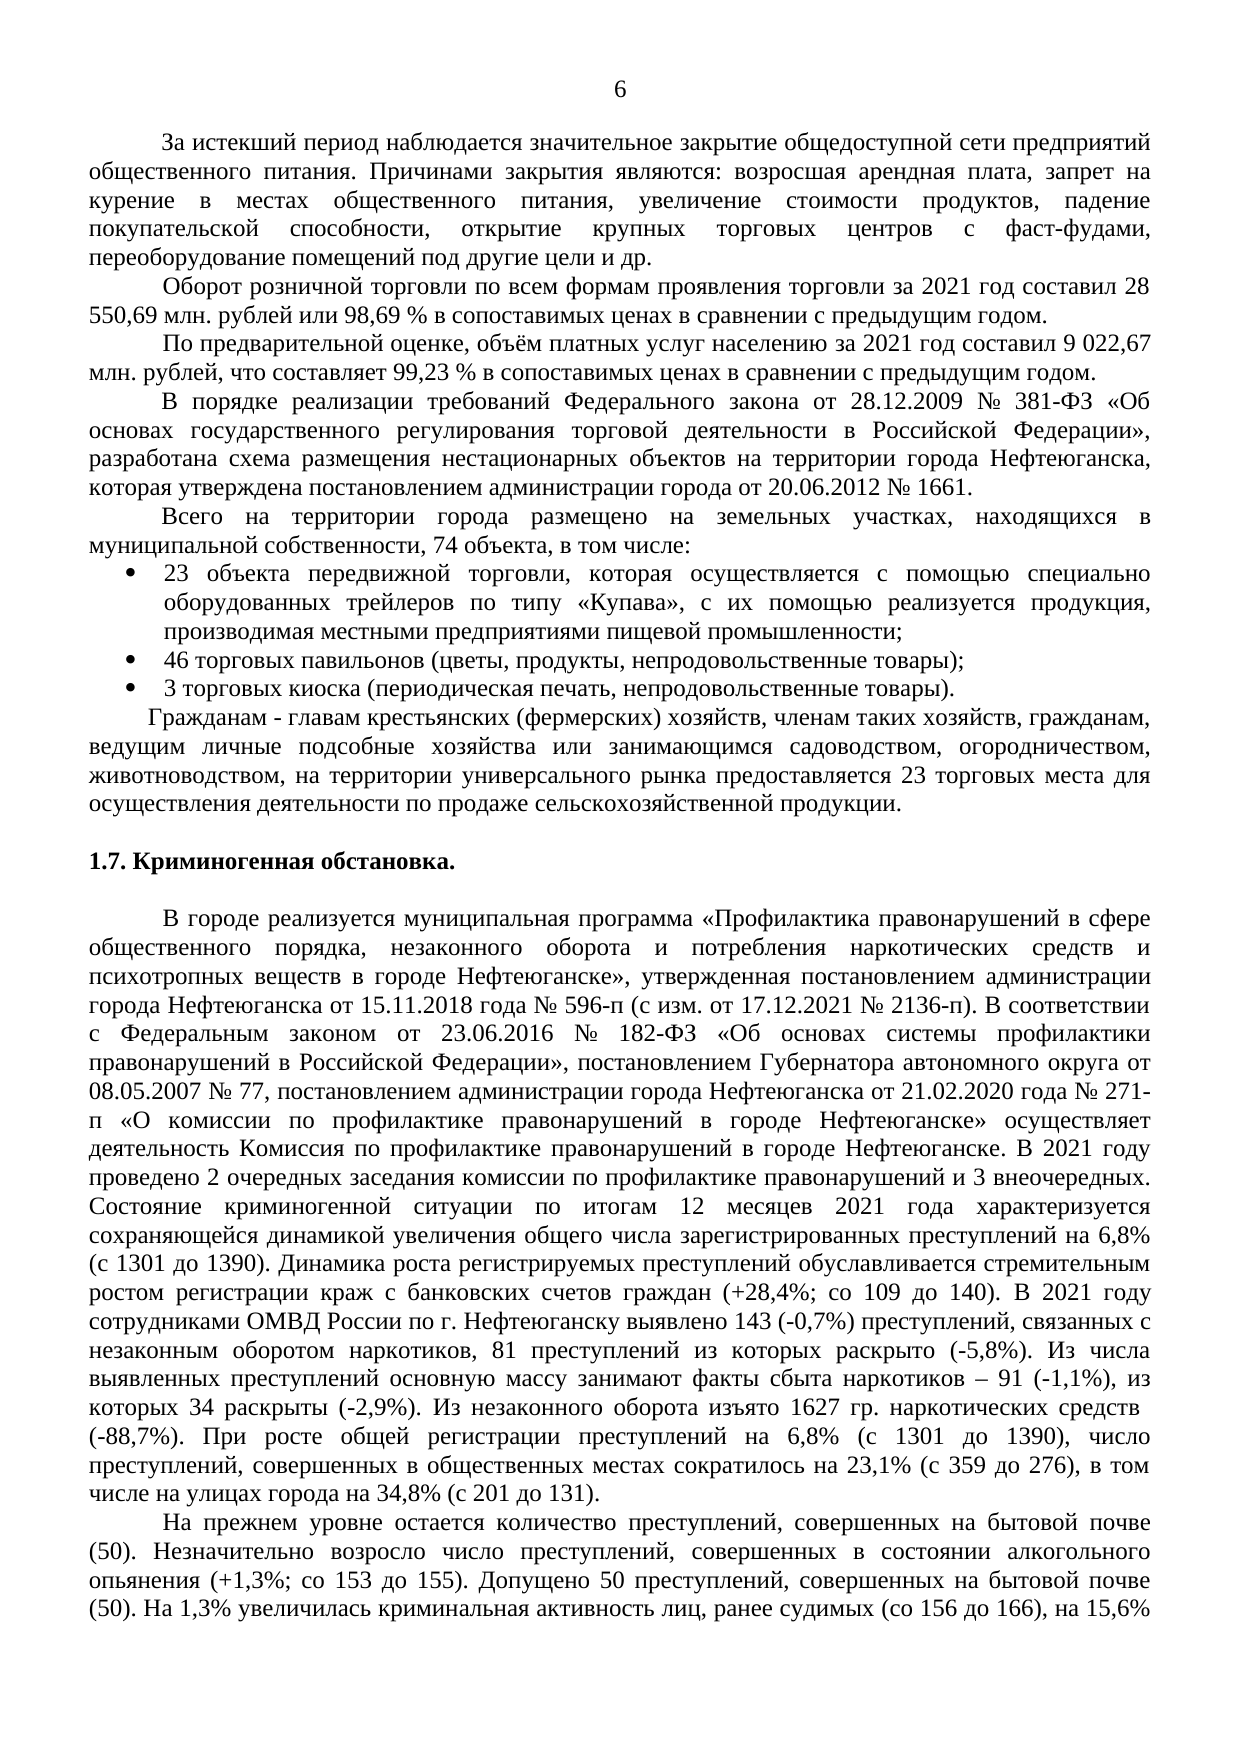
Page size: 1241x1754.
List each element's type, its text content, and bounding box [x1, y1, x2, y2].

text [89, 1507, 1152, 1622]
text В порядке реализации требований Федерального закона от 28.12.2009 № 381-ФЗ «Об основах государственного регулирования торговой деятельности в Российской Федерации», разработана схема размещения нестационарных объектов на территории города Нефтеюганска, которая утверждена постановлением администрации города от 20.06.2012 № 1661. [89, 386, 1152, 501]
text В городе реализуется муниципальная программа «Профилактика правонарушений в сфере общественного порядка, незаконного оборота и потребления наркотических средств и психотропных веществ в городе Нефтеюганске», утвержденная постановлением администрации города Нефтеюганска от 15.11.2018 года № 596-п (с изм. от 17.12.2021 № 2136-п). В соответствии с Федеральным законом от 23.06.2016 № 182-ФЗ «Об основах системы профилактики правонарушений в Российской Федерации», постановлением Губернатора автономного округа от 08.05.2007 № 77, постановлением администрации города Нефтеюганска от 21.02.2020 года № 271-п «О комиссии по профилактике правонарушений в городе Нефтеюганске» осуществляет деятельность Комиссия по профилактике правонарушений в городе Нефтеюганске. В 2021 году проведено 2 очередных заседания комиссии по профилактике правонарушений и 3 внеочередных. Состояние криминогенной ситуации по итогам 12 месяцев 2021 года характеризуется сохраняющейся динамикой увеличения общего числа зарегистрированных преступлений на 6,8% (с 1301 до 1390). Динамика роста регистрируемых преступлений обуславливается стремительным ростом регистрации краж с банковских счетов граждан (+28,4%; со 109 до 140). В 2021 году сотрудниками ОМВД России по г. Нефтеюганску выявлено 143 (-0,7%) преступлений, связанных с незаконным оборотом наркотиков, 81 преступлений из которых раскрыто (-5,8%). Из числа выявленных преступлений основную массу занимают факты сбыта наркотиков – 91 (-1,1%), из которых 34 раскрыты (-2,9%). Из незаконного оборота изъято 1627 гр. наркотических средств (-88,7%). При росте общей регистрации преступлений на 6,8% (с 1301 до 1390), число преступлений, совершенных в общественных местах сократилось на 23,1% (с 359 до 276), в том числе на улицах города на 34,8% (с 201 до 131). [89, 903, 1152, 1507]
list 3 торговых киоска (периодическая печать, непродовольственные товары). [126, 673, 1152, 702]
list 1.7. Криминогенная обстановка. [89, 846, 1152, 875]
text Всего на территории города размещено на земельных участках, находящихся в муниципальной собственности, 74 объекта, в том числе: [89, 501, 1152, 558]
text Оборот розничной торговли по всем формам проявления торговли за 2021 год составил 28 550,69 млн. рублей или 98,69 % в сопоставимых ценах в сравнении с предыдущим годом. [89, 271, 1152, 328]
list 46 торговых павильонов (цветы, продукты, непродовольственные товары); [126, 645, 1152, 673]
list 23 объекта передвижной торговли, которая осуществляется с помощью специально оборудованных трейлеров по типу «Купава», с их помощью реализуется продукция, производимая местными предприятиями пищевой промышленности; [126, 558, 1152, 645]
text За истекший период наблюдается значительное закрытие общедоступной сети предприятий общественного питания. Причинами закрытия являются: возросшая арендная плата, запрет на курение в местах общественного питания, увеличение стоимости продуктов, падение покупательской способности, открытие крупных торговых центров с фаст-фудами, переоборудование помещений под другие цели и др. [89, 127, 1152, 271]
text По предварительной оценке, объём платных услуг населению за 2021 год составил 9 022,67 млн. рублей, что составляет 99,23 % в сопоставимых ценах в сравнении с предыдущим годом. [89, 328, 1152, 386]
list Гражданам - главам крестьянских (фермерских) хозяйств, членам таких хозяйств, гражданам, ведущим личные подсобные хозяйства или занимающимся садоводством, огородничеством, животноводством, на территории универсального рынка предоставляется 23 торговых места для осуществления деятельности по продаже сельскохозяйственной продукции. [89, 702, 1152, 817]
